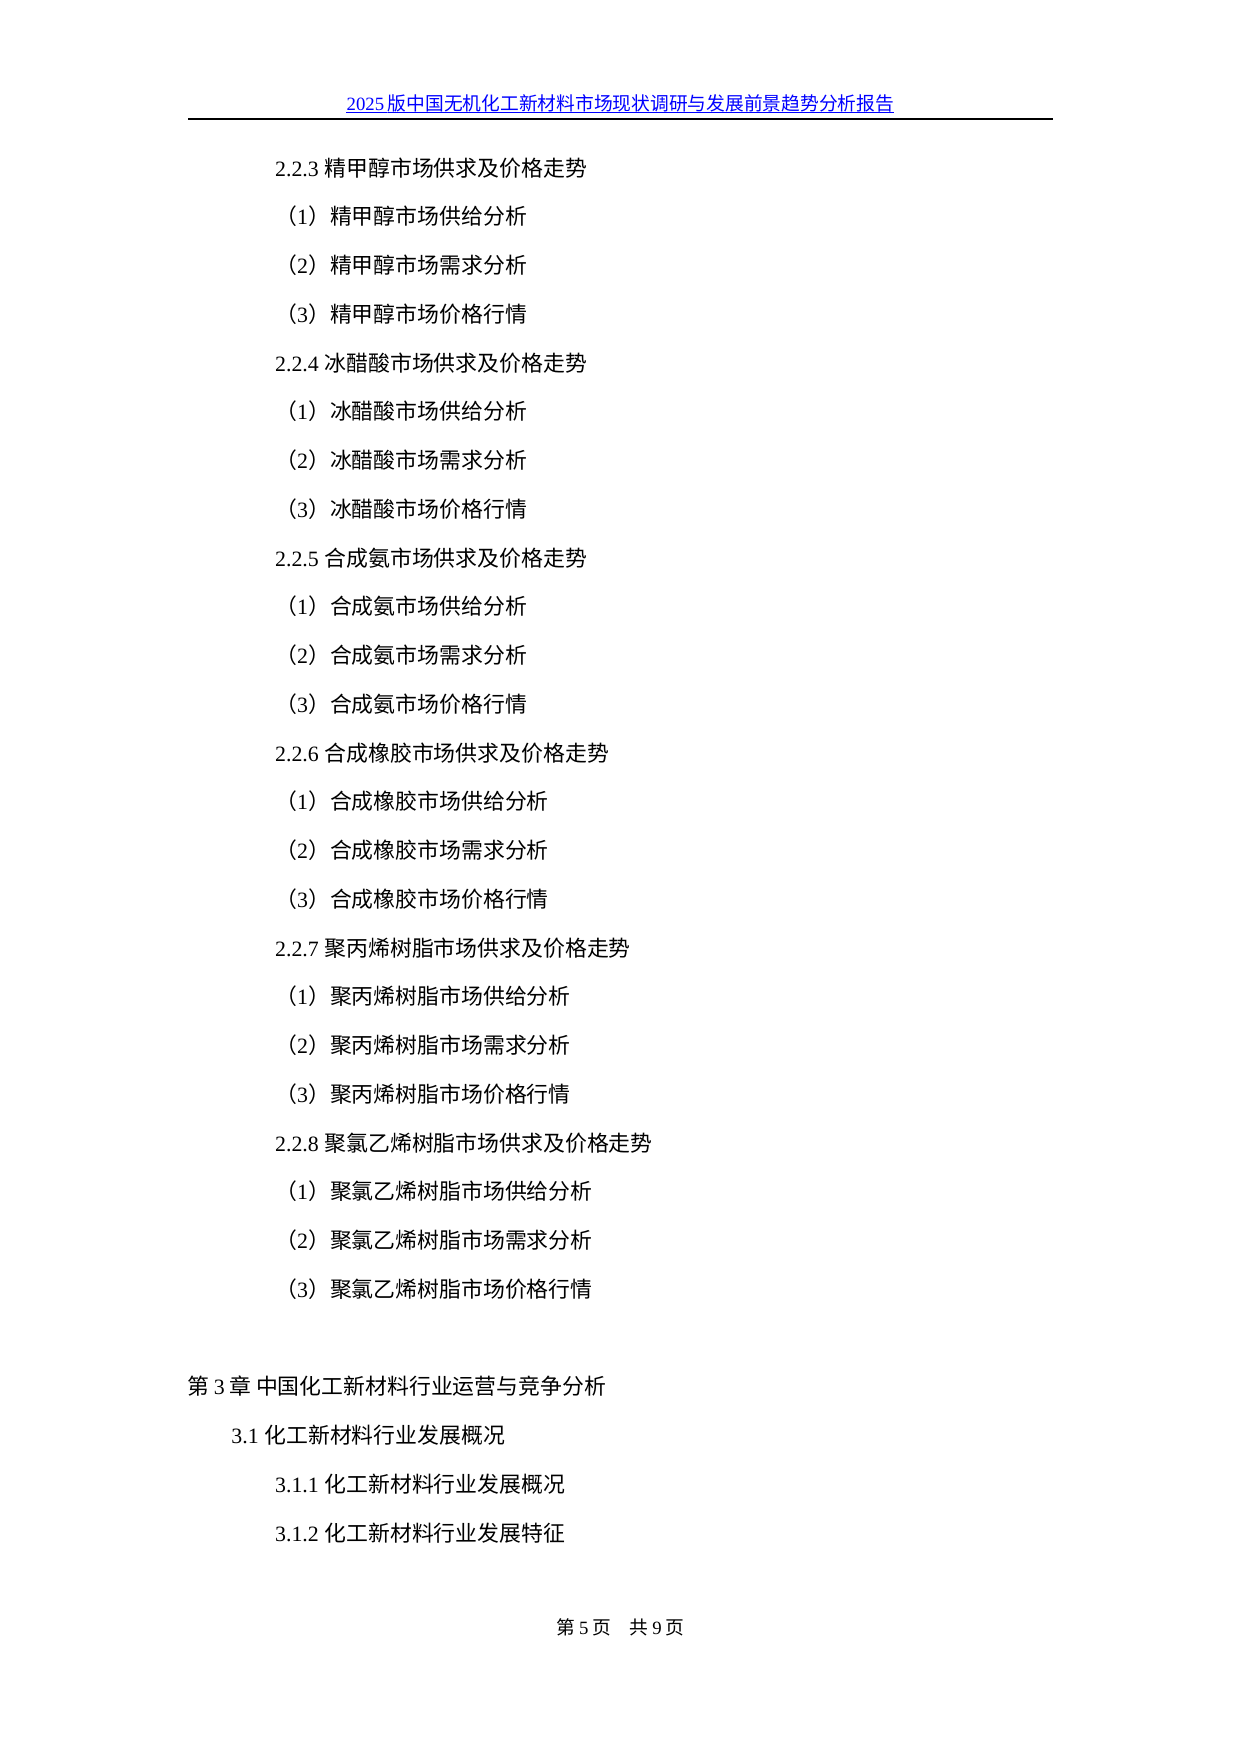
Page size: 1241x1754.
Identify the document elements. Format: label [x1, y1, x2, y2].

text [187, 150, 1053, 1548]
